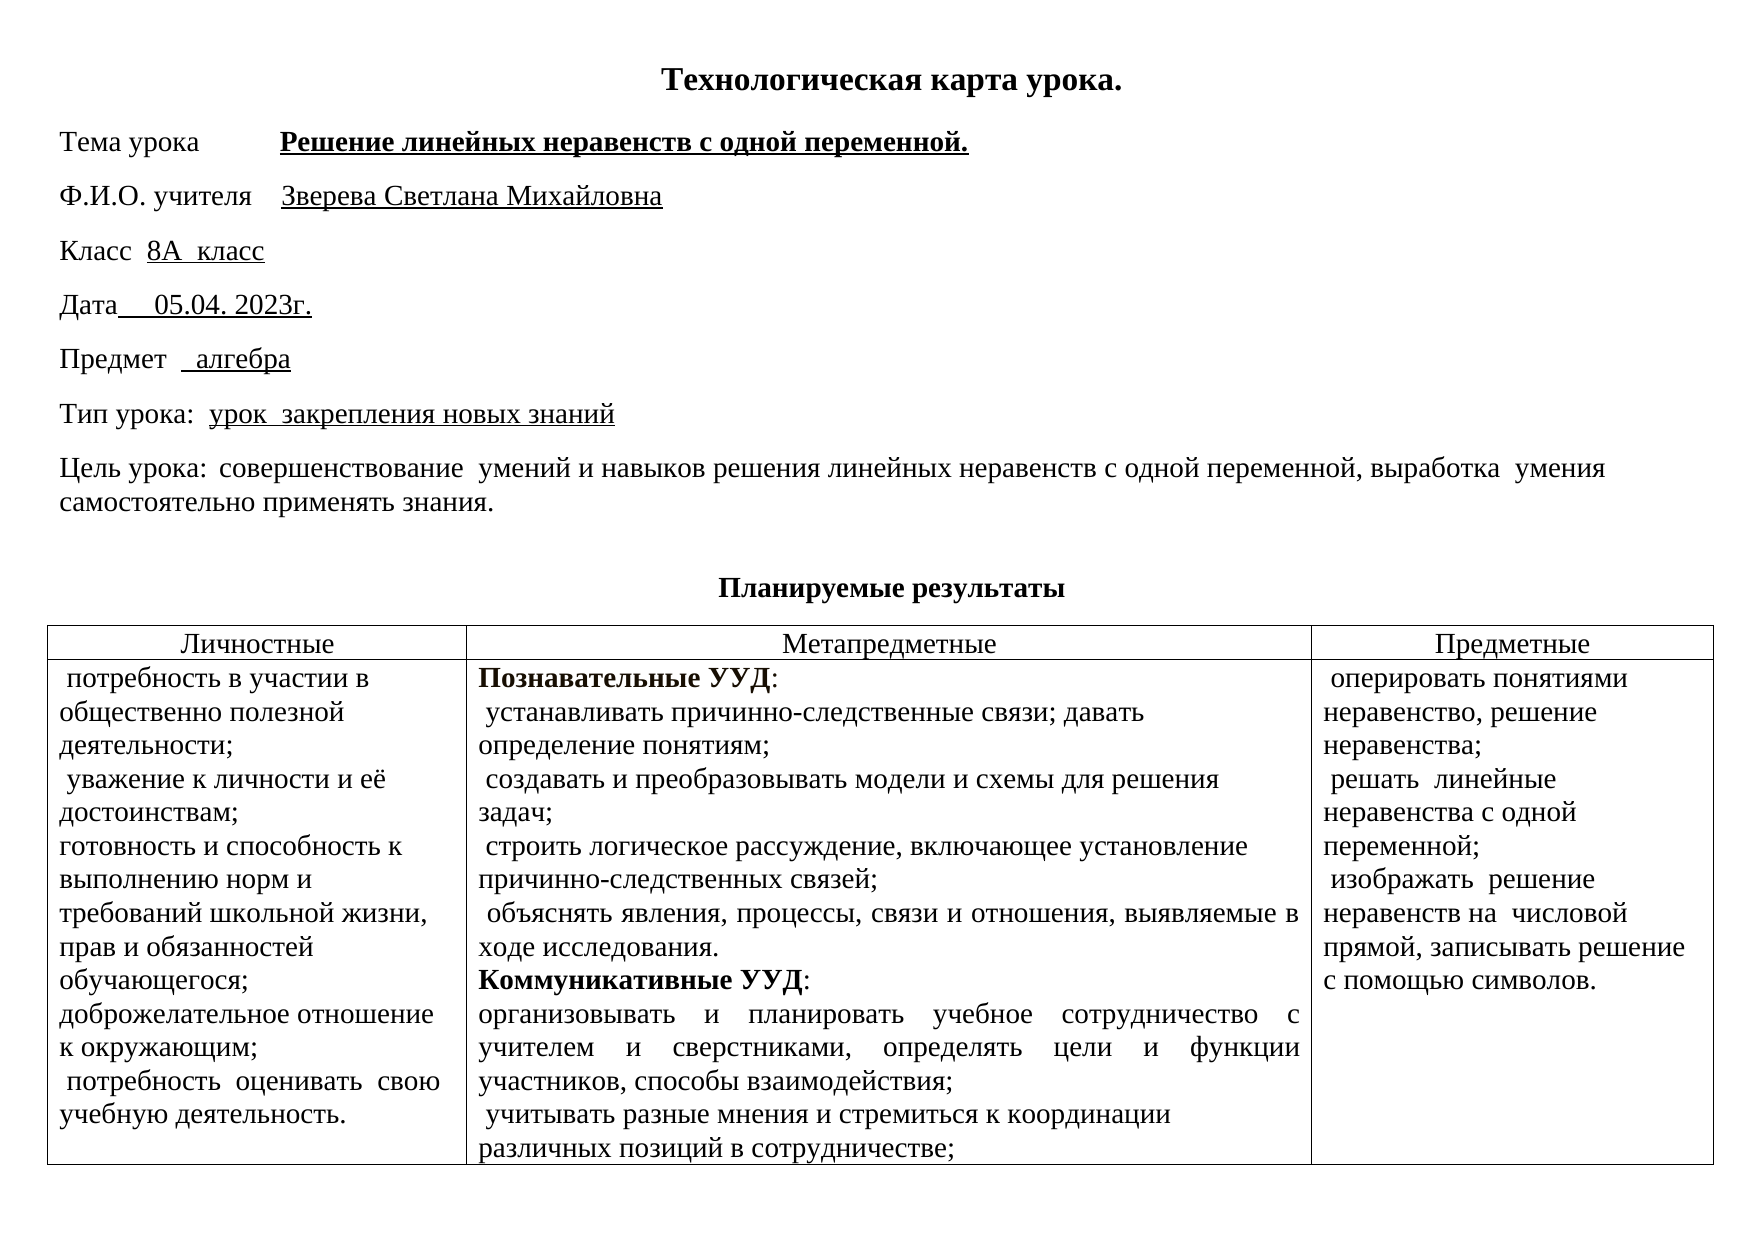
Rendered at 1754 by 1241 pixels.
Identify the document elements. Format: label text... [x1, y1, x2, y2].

text Тип урока: урок закрепления новых знаний [59, 396, 1724, 429]
table_header Личностные [48, 626, 466, 659]
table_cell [467, 660, 1311, 1163]
text Класс 8А класс [59, 233, 1724, 266]
text Тема урока Решение линейных неравенств с одной переменной. [59, 124, 1724, 157]
text Ф.И.О. учителя Зверева Светлана Михайловна [59, 178, 1724, 212]
table_header Метапредметные [467, 626, 1311, 659]
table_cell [48, 660, 466, 1163]
text Технологическая карта урока. [59, 59, 1724, 97]
text Предмет алгебра [59, 341, 1724, 375]
table_header Предметные [1312, 626, 1713, 659]
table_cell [1312, 660, 1713, 1163]
text Планируемые результаты [59, 570, 1724, 604]
text Дата 05.04. 2023г. [59, 287, 1724, 321]
text Цель урока: совершенствование умений и навыков решения линейных неравенств с одной переменной, выработка умения самостоятельно применять знания. [59, 450, 1724, 517]
